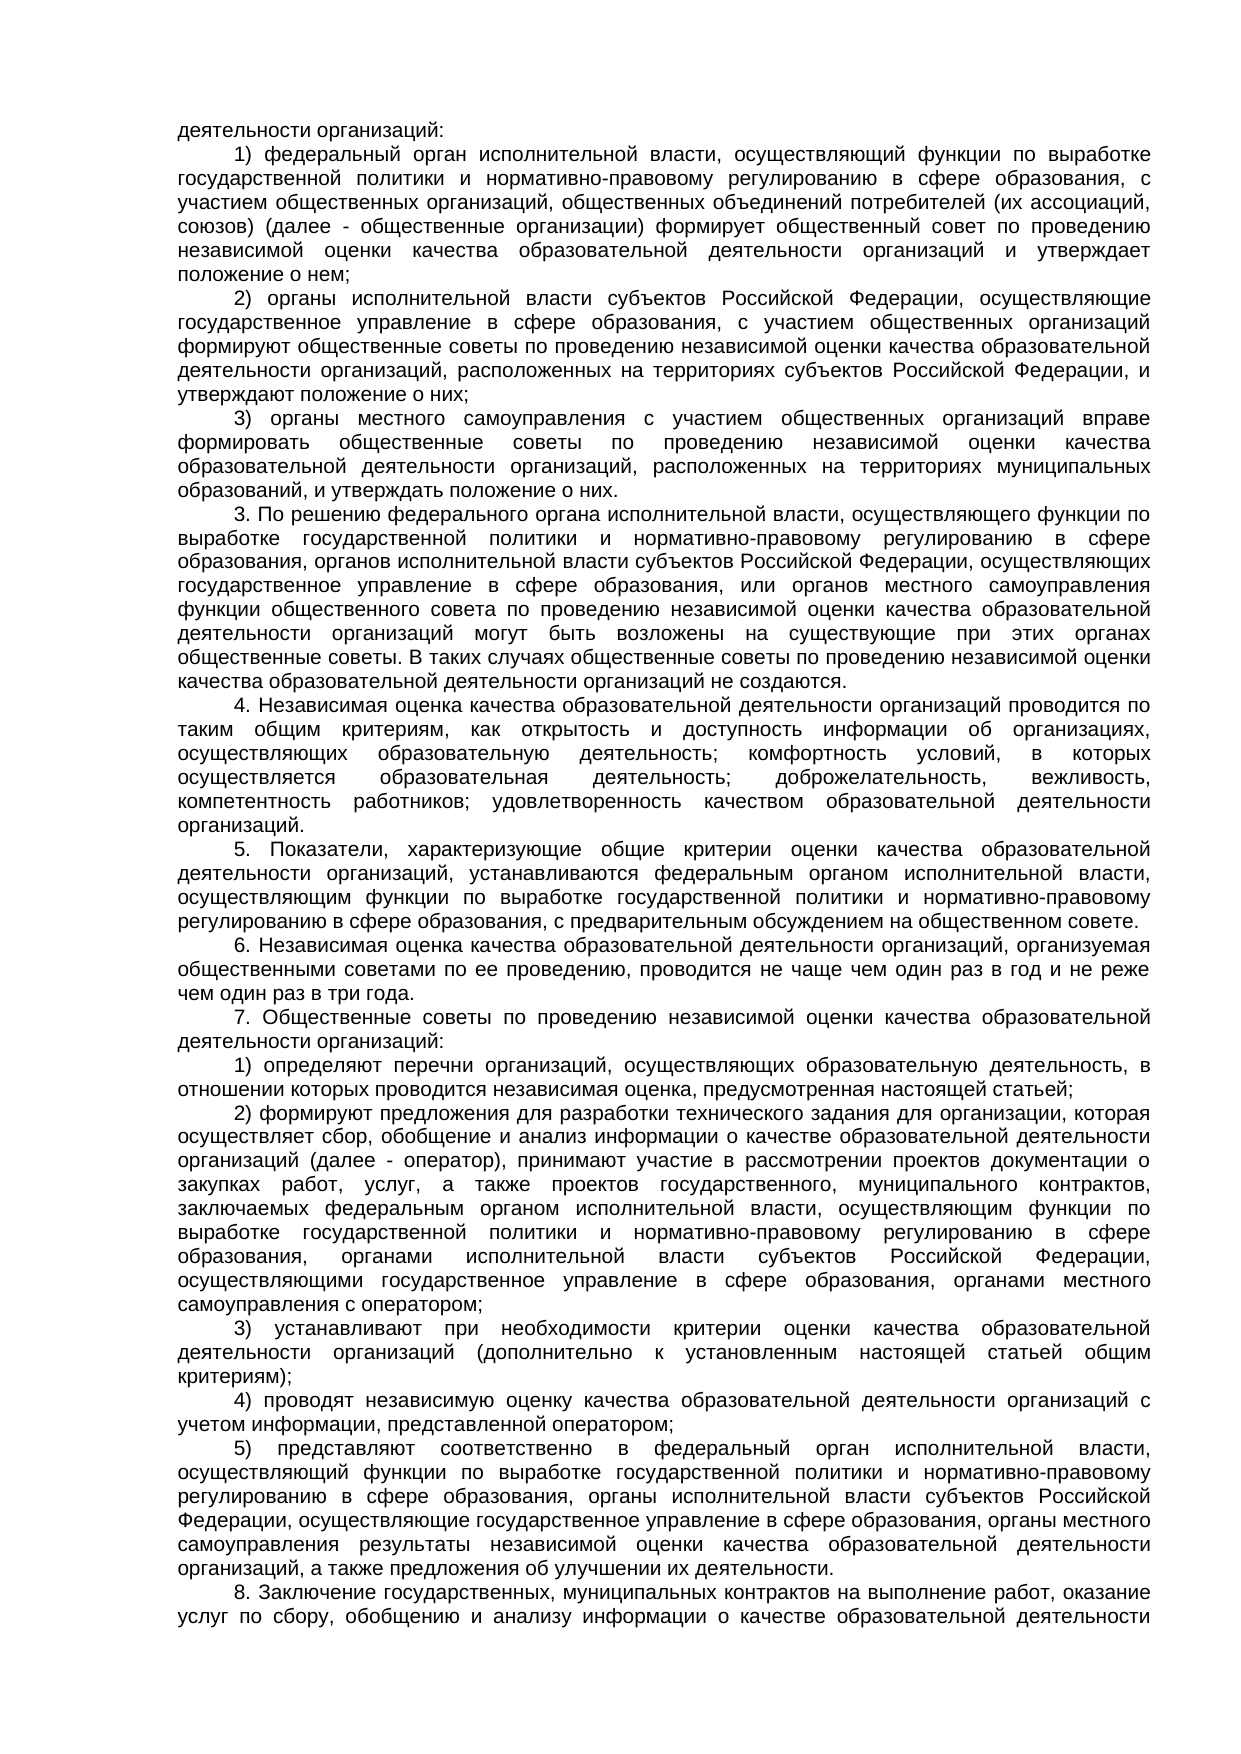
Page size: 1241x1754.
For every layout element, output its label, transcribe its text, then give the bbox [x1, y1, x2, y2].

text 3) органы местного самоуправления с участием общественных организаций вправе формировать общественные советы по проведению независимой оценки качества образовательной деятельности организаций, расположенных на территориях муниципальных образований, и утверждать положение о них. [177, 406, 1152, 501]
text 2) органы исполнительной власти субъектов Российской Федерации, осуществляющие государственное управление в сфере образования, с участием общественных организаций формируют общественные советы по проведению независимой оценки качества образовательной деятельности организаций, расположенных на территориях субъектов Российской Федерации, и утверждают положение о них; [177, 286, 1152, 406]
text 7. Общественные советы по проведению независимой оценки качества образовательной деятельности организаций: [177, 1004, 1152, 1052]
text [177, 1579, 1152, 1627]
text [177, 118, 1152, 142]
text 6. Независимая оценка качества образовательной деятельности организаций, организуемая общественными советами по ее проведению, проводится не чаще чем один раз в год и не реже чем один раз в три года. [177, 933, 1152, 1004]
text 5. Показатели, характеризующие общие критерии оценки качества образовательной деятельности организаций, устанавливаются федеральным органом исполнительной власти, осуществляющим функции по выработке государственной политики и нормативно-правовому регулированию в сфере образования, с предварительным обсуждением на общественном совете. [177, 837, 1152, 933]
text 4) проводят независимую оценку качества образовательной деятельности организаций с учетом информации, представленной оператором; [177, 1388, 1152, 1436]
text 3. По решению федерального органа исполнительной власти, осуществляющего функции по выработке государственной политики и нормативно-правовому регулированию в сфере образования, органов исполнительной власти субъектов Российской Федерации, осуществляющих государственное управление в сфере образования, или органов местного самоуправления функции общественного совета по проведению независимой оценки качества образовательной деятельности организаций могут быть возложены на существующие при этих органах общественные советы. В таких случаях общественные советы по проведению независимой оценки качества образовательной деятельности организаций не создаются. [177, 501, 1152, 693]
text 1) федеральный орган исполнительной власти, осуществляющий функции по выработке государственной политики и нормативно-правовому регулированию в сфере образования, с участием общественных организаций, общественных объединений потребителей (их ассоциаций, союзов) (далее - общественные организации) формирует общественный совет по проведению независимой оценки качества образовательной деятельности организаций и утверждает положение о нем; [177, 142, 1152, 286]
text 2) формируют предложения для разработки технического задания для организации, которая осуществляет сбор, обобщение и анализ информации о качестве образовательной деятельности организаций (далее - оператор), принимают участие в рассмотрении проектов документации о закупках работ, услуг, а также проектов государственного, муниципального контрактов, заключаемых федеральным органом исполнительной власти, осуществляющим функции по выработке государственной политики и нормативно-правовому регулированию в сфере образования, органами исполнительной власти субъектов Российской Федерации, осуществляющими государственное управление в сфере образования, органами местного самоуправления с оператором; [177, 1100, 1152, 1316]
text 1) определяют перечни организаций, осуществляющих образовательную деятельность, в отношении которых проводится независимая оценка, предусмотренная настоящей статьей; [177, 1052, 1152, 1100]
text 5) представляют соответственно в федеральный орган исполнительной власти, осуществляющий функции по выработке государственной политики и нормативно-правовому регулированию в сфере образования, органы исполнительной власти субъектов Российской Федерации, осуществляющие государственное управление в сфере образования, органы местного самоуправления результаты независимой оценки качества образовательной деятельности организаций, а также предложения об улучшении их деятельности. [177, 1436, 1152, 1579]
text 3) устанавливают при необходимости критерии оценки качества образовательной деятельности организаций (дополнительно к установленным настоящей статьей общим критериям); [177, 1316, 1152, 1388]
text 4. Независимая оценка качества образовательной деятельности организаций проводится по таким общим критериям, как открытость и доступность информации об организациях, осуществляющих образовательную деятельность; комфортность условий, в которых осуществляется образовательная деятельность; доброжелательность, вежливость, компетентность работников; удовлетворенность качеством образовательной деятельности организаций. [177, 693, 1152, 837]
